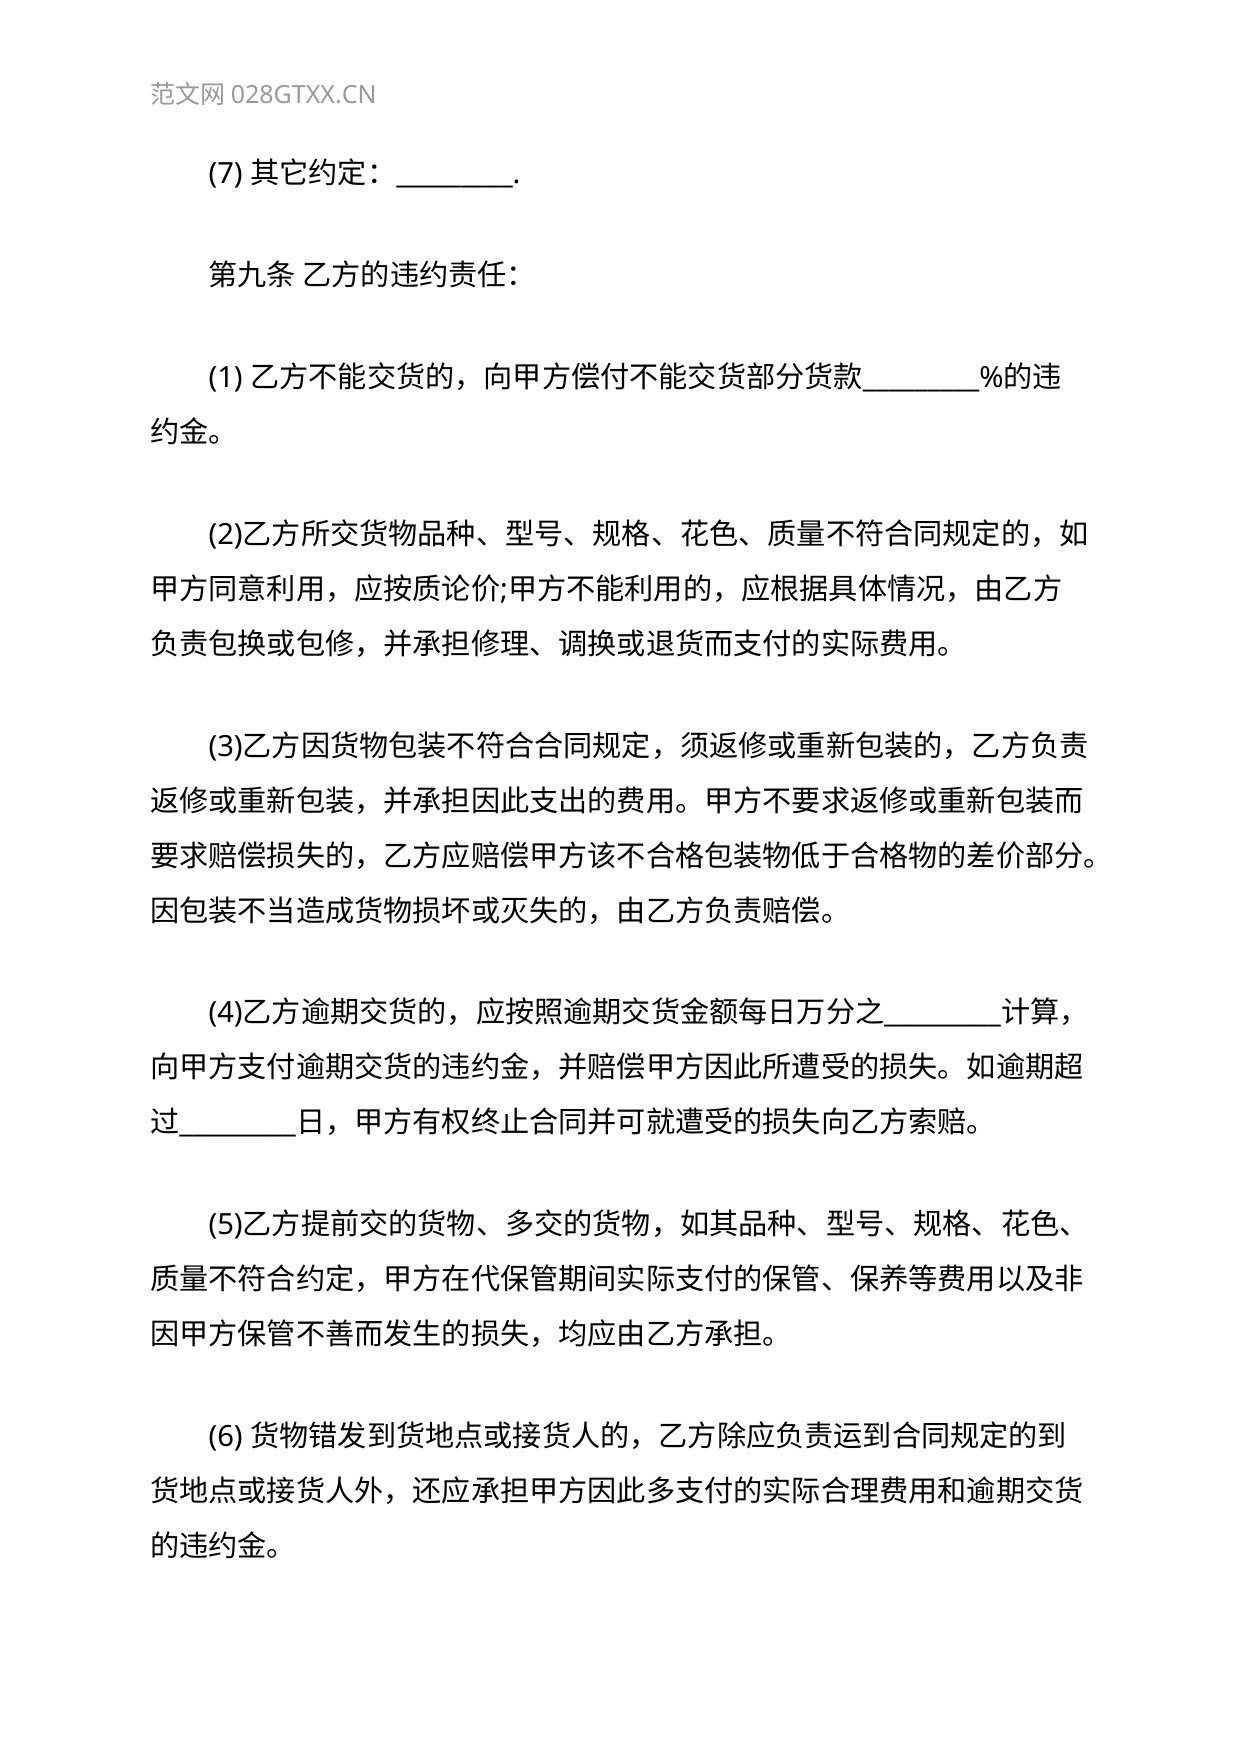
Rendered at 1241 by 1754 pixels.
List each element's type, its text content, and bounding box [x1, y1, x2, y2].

text (4)乙方逾期交货的，应按照逾期交货金额每日万分之_________计算，向甲方支付逾期交货的违约金，并赔偿甲方因此所遭受的损失。如逾期超过_________日，甲方有权终止合同并可就遭受的损失向乙方索赔。 [150, 989, 1090, 1141]
text 第九条 乙方的违约责任： [150, 252, 1090, 294]
text (6) 货物错发到货地点或接货人的，乙方除应负责运到合同规定的到货地点或接货人外，还应承担甲方因此多支付的实际合理费用和逾期交货的违约金。 [150, 1412, 1090, 1564]
text (5)乙方提前交的货物、多交的货物，如其品种、型号、规格、花色、质量不符合约定，甲方在代保管期间实际支付的保管、保养等费用以及非因甲方保管不善而发生的损失，均应由乙方承担。 [150, 1201, 1090, 1353]
text (3)乙方因货物包装不符合合同规定，须返修或重新包装的，乙方负责返修或重新包装，并承担因此支出的费用。甲方不要求返修或重新包装而要求赔偿损失的，乙方应赔偿甲方该不合格包装物低于合格物的差价部分。因包装不当造成货物损坏或灭失的，由乙方负责赔偿。 [150, 722, 1090, 929]
text (7) 其它约定：_________. [150, 150, 1090, 192]
text (1) 乙方不能交货的，向甲方偿付不能交货部分货款_________%的违约金。 [150, 354, 1090, 451]
text (2)乙方所交货物品种、型号、规格、花色、质量不符合同规定的，如甲方同意利用，应按质论价;甲方不能利用的，应根据具体情况，由乙方负责包换或包修，并承担修理、调换或退货而支付的实际费用。 [150, 511, 1090, 663]
